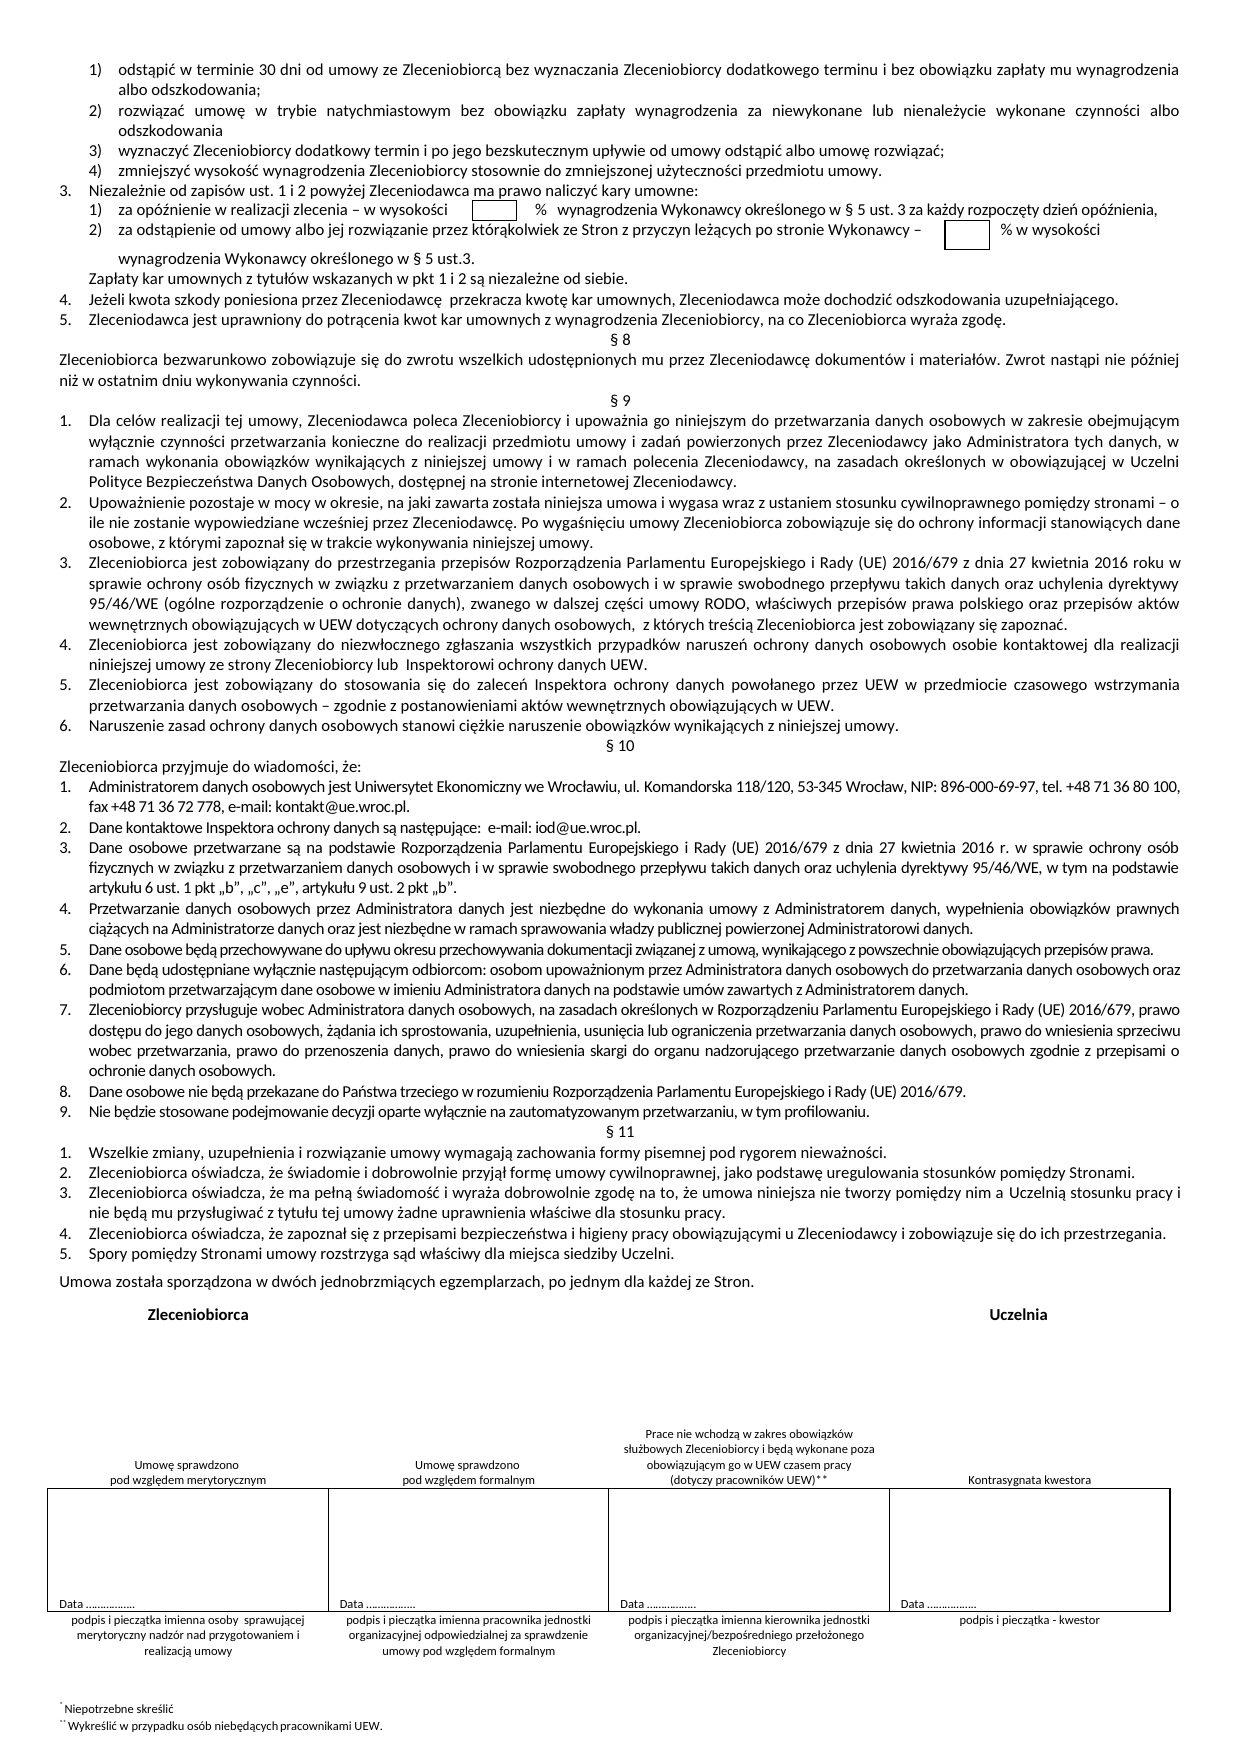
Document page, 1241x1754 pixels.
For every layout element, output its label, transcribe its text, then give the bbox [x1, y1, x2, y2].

table_cell Data …………….. [329, 1489, 608, 1611]
table_cell % w wysokości [990, 220, 1166, 249]
text 5. Zleceniobiorca jest zobowiązany do stosowania się do zaleceń Inspektora ochrony danych powołanego przez UEW w przedmiocie czasowego wstrzymania przetwarzania danych osobowych – zgodnie z postanowieniami aktów wewnętrznych obowiązujących w UEW. [59, 675, 1181, 715]
table_header % wynagrodzenia Wykonawcy określonego w § 5 ust. 3 za każdy rozpoczęty dzień opóźnienia, [517, 200, 1229, 219]
list Dane osobowe przetwarzane są na podstawie Rozporządzenia Parlamentu Europejskiego i Rady (UE) 2016/679 z dnia 27 kwietnia 2016 r. w sprawie ochrony osób fizycznych w związku z przetwarzaniem danych osobowych i w sprawie swobodnego przepływu takich danych oraz uchylenia dyrektywy 95/46/WE, w tym na podstawie artykułu 6 ust. 1 pkt „b”, „c”, „e”, artykułu 9 ust. 2 pkt „b”. [59, 837, 1181, 898]
text 3. Niezależnie od zapisów ust. 1 i 2 powyżej Zleceniodawca ma prawo naliczyć kary umowne: [59, 181, 1181, 200]
text 6. Naruszenie zasad ochrony danych osobowych stanowi ciężkie naruszenie obowiązków wynikających z niniejszej umowy. [59, 715, 1181, 736]
table_cell Data …………….. [609, 1489, 889, 1611]
text § 9 [59, 390, 1181, 411]
text 4. Jeżeli kwota szkody poniesiona przez Zleceniodawcę przekracza kwotę kar umownych, Zleceniodawca może dochodzić odszkodowania uzupełniającego. [59, 289, 1181, 309]
table_cell [946, 221, 989, 249]
table_header Prace nie wchodzą w zakres obowiązków służbowych Zleceniobiorcy i będą wykonane poza obowiązującym go w UEW czasem pracy (dotyczy pracowników UEW)** [609, 1426, 889, 1488]
list Dane osobowe będą przechowywane do upływu okresu przechowywania dokumentacji związanej z umową, wynikającego z powszechnie obowiązujących przepisów prawa. [59, 939, 1181, 959]
list Administratorem danych osobowych jest Uniwersytet Ekonomiczny we Wrocławiu, ul. Komandorska 118/120, 53-345 Wrocław, NIP: 896-000-69-97, tel. +48 71 36 80 100, fax +48 71 36 72 778, e-mail: kontakt@ue.wroc.pl. [59, 776, 1181, 817]
text 2. Zleceniobiorca oświadcza, że świadomie i dobrowolnie przyjął formę umowy cywilnoprawnej, jako podstawę uregulowania stosunków pomiędzy Stronami. [59, 1162, 1181, 1182]
text Umowa została sporządzona w dwóch jednobrzmiących egzemplarzach, po jednym dla każdej ze Stron. [59, 1271, 1181, 1292]
table_cell podpis i pieczątka - kwestor [889, 1612, 1170, 1658]
text 2. Upoważnienie pozostaje w mocy w okresie, na jaki zawarta została niniejsza umowa i wygasa wraz z ustaniem stosunku cywilnoprawnego pomiędzy stronami – o ile nie zostanie wypowiedziane wcześniej przez Zleceniodawcę. Po wygaśnięciu umowy Zleceniobiorca zobowiązuje się do ochrony informacji stanowiących dane osobowe, z którymi zapoznał się w trakcie wykonywania niniejszej umowy. [59, 492, 1181, 553]
table_header 1) za opóźnienie w realizacji zlecenia – w wysokości [63, 200, 472, 219]
text § 10 [59, 736, 1181, 756]
table_cell Data …………….. [48, 1489, 328, 1611]
table_cell 2) za odstąpienie od umowy albo jej rozwiązanie przez którąkolwiek ze Stron z przyczyn leżących po stronie Wykonawcy – [63, 220, 944, 249]
table_header [473, 201, 516, 219]
list Dane kontaktowe Inspektora ochrony danych są następujące: e-mail: iod@ue.wroc.pl. [59, 817, 1181, 837]
text 4) zmniejszyć wysokość wynagrodzenia Zleceniobiorcy stosownie do zmniejszonej użyteczności przedmiotu umowy. [88, 161, 1181, 181]
list Zapłaty kar umownych z tytułów wskazanych w pkt 1 i 2 są niezależne od siebie. [89, 268, 1181, 289]
text wynagrodzenia Wykonawcy określonego w § 5 ust.3. [118, 250, 1181, 268]
text 4. Zleceniobiorca oświadcza, że zapoznał się z przepisami bezpieczeństwa i higieny pracy obowiązującymi u Zleceniodawcy i zobowiązuje się do ich przestrzegania. [59, 1223, 1181, 1243]
text 3. Zleceniobiorca oświadcza, że ma pełną świadomość i wyraża dobrowolnie zgodę na to, że umowa niniejsza nie tworzy pomiędzy nim a Uczelnią stosunku pracy i nie będą mu przysługiwać z tytułu tej umowy żadne uprawnienia właściwe dla stosunku pracy. [59, 1182, 1181, 1223]
table_header Umowę sprawdzono pod względem merytorycznym [48, 1426, 328, 1488]
text Zleceniobiorca przyjmuje do wiadomości, że: [59, 756, 1181, 776]
text 3) wyznaczyć Zleceniobiorcy dodatkowy termin i po jego bezskutecznym upływie od umowy odstąpić albo umowę rozwiązać; [88, 140, 1181, 161]
list Dane osobowe nie będą przekazane do Państwa trzeciego w rozumieniu Rozporządzenia Parlamentu Europejskiego i Rady (UE) 2016/679. [59, 1081, 1181, 1101]
text Zleceniobiorca Uczelnia [59, 1304, 1181, 1325]
table_header Umowę sprawdzono pod względem formalnym [328, 1426, 609, 1488]
list Nie będzie stosowane podejmowanie decyzji oparte wyłącznie na zautomatyzowanym przetwarzaniu, w tym profilowaniu. [59, 1101, 1181, 1122]
text 5. Zleceniodawca jest uprawniony do potrącenia kwot kar umownych z wynagrodzenia Zleceniobiorcy, na co Zleceniobiorca wyraża zgodę. [59, 309, 1181, 329]
list Dane będą udostępniane wyłącznie następującym odbiorcom: osobom upoważnionym przez Administratora danych osobowych do przetwarzania danych osobowych oraz podmiotom przetwarzającym dane osobowe w imieniu Administratora danych na podstawie umów zawartych z Administratorem danych. [59, 959, 1181, 1000]
table_cell Data …………….. [890, 1489, 1169, 1611]
table_cell podpis i pieczątka imienna osoby sprawującej merytoryczny nadzór nad przygotowaniem i realizacją umowy [48, 1612, 328, 1658]
text 1) odstąpić w terminie 30 dni od umowy ze Zleceniobiorcą bez wyznaczania Zleceniobiorcy dodatkowego terminu i bez obowiązku zapłaty mu wynagrodzenia albo odszkodowania; [88, 59, 1181, 100]
text § 11 [59, 1122, 1181, 1142]
text Zleceniobiorca bezwarunkowo zobowiązuje się do zwrotu wszelkich udostępnionych mu przez Zleceniodawcę dokumentów i materiałów. Zwrot nastąpi nie później niż w ostatnim dniu wykonywania czynności. [59, 350, 1181, 390]
text 2) rozwiązać umowę w trybie natychmiastowym bez obowiązku zapłaty wynagrodzenia za niewykonane lub nienależycie wykonane czynności albo odszkodowania [88, 100, 1181, 140]
text § 8 [59, 329, 1181, 350]
text 1. Dla celów realizacji tej umowy, Zleceniodawca poleca Zleceniobiorcy i upoważnia go niniejszym do przetwarzania danych osobowych w zakresie obejmującym wyłącznie czynności przetwarzania konieczne do realizacji przedmiotu umowy i zadań powierzonych przez Zleceniodawcy jako Administratora tych danych, w ramach wykonania obowiązków wynikających z niniejszej umowy i w ramach polecenia Zleceniodawcy, na zasadach określonych w obowiązującej w Uczelni Polityce Bezpieczeństwa Danych Osobowych, dostępnej na stronie internetowej Zleceniodawcy. [59, 411, 1181, 492]
text 3. Zleceniobiorca jest zobowiązany do przestrzegania przepisów Rozporządzenia Parlamentu Europejskiego i Rady (UE) 2016/679 z dnia 27 kwietnia 2016 roku w sprawie ochrony osób fizycznych w związku z przetwarzaniem danych osobowych i w sprawie swobodnego przepływu takich danych oraz uchylenia dyrektywy 95/46/WE (ogólne rozporządzenie o ochronie danych), zwanego w dalszej części umowy RODO, właściwych przepisów prawa polskiego oraz przepisów aktów wewnętrznych obowiązujących w UEW dotyczących ochrony danych osobowych, z których treścią Zleceniobiorca jest zobowiązany się zapoznać. [59, 553, 1181, 634]
table_cell podpis i pieczątka imienna pracownika jednostki organizacyjnej odpowiedzialnej za sprawdzenie umowy pod względem formalnym [328, 1612, 609, 1658]
text 5. Spory pomiędzy Stronami umowy rozstrzyga sąd właściwy dla miejsca siedziby Uczelni. [59, 1243, 1181, 1264]
text 1. Wszelkie zmiany, uzupełnienia i rozwiązanie umowy wymagają zachowania formy pisemnej pod rygorem nieważności. [59, 1142, 1181, 1162]
list Zleceniobiorcy przysługuje wobec Administratora danych osobowych, na zasadach określonych w Rozporządzeniu Parlamentu Europejskiego i Rady (UE) 2016/679, prawo dostępu do jego danych osobowych, żądania ich sprostowania, uzupełnienia, usunięcia lub ograniczenia przetwarzania danych osobowych, prawo do wniesienia sprzeciwu wobec przetwarzania, prawo do przenoszenia danych, prawo do wniesienia skargi do organu nadzorującego przetwarzanie danych osobowych zgodnie z przepisami o ochronie danych osobowych. [59, 1000, 1181, 1081]
text 4. Zleceniobiorca jest zobowiązany do niezwłocznego zgłaszania wszystkich przypadków naruszeń ochrony danych osobowych osobie kontaktowej dla realizacji niniejszej umowy ze strony Zleceniobiorcy lub Inspektorowi ochrony danych UEW. [59, 634, 1181, 675]
list Przetwarzanie danych osobowych przez Administratora danych jest niezbędne do wykonania umowy z Administratorem danych, wypełnienia obowiązków prawnych ciążących na Administratorze danych oraz jest niezbędne w ramach sprawowania władzy publicznej powierzonej Administratorowi danych. [59, 898, 1181, 939]
table_header Kontrasygnata kwestora [889, 1426, 1170, 1488]
table_cell podpis i pieczątka imienna kierownika jednostki organizacyjnej/bezpośredniego przełożonego Zleceniobiorcy [609, 1612, 889, 1658]
